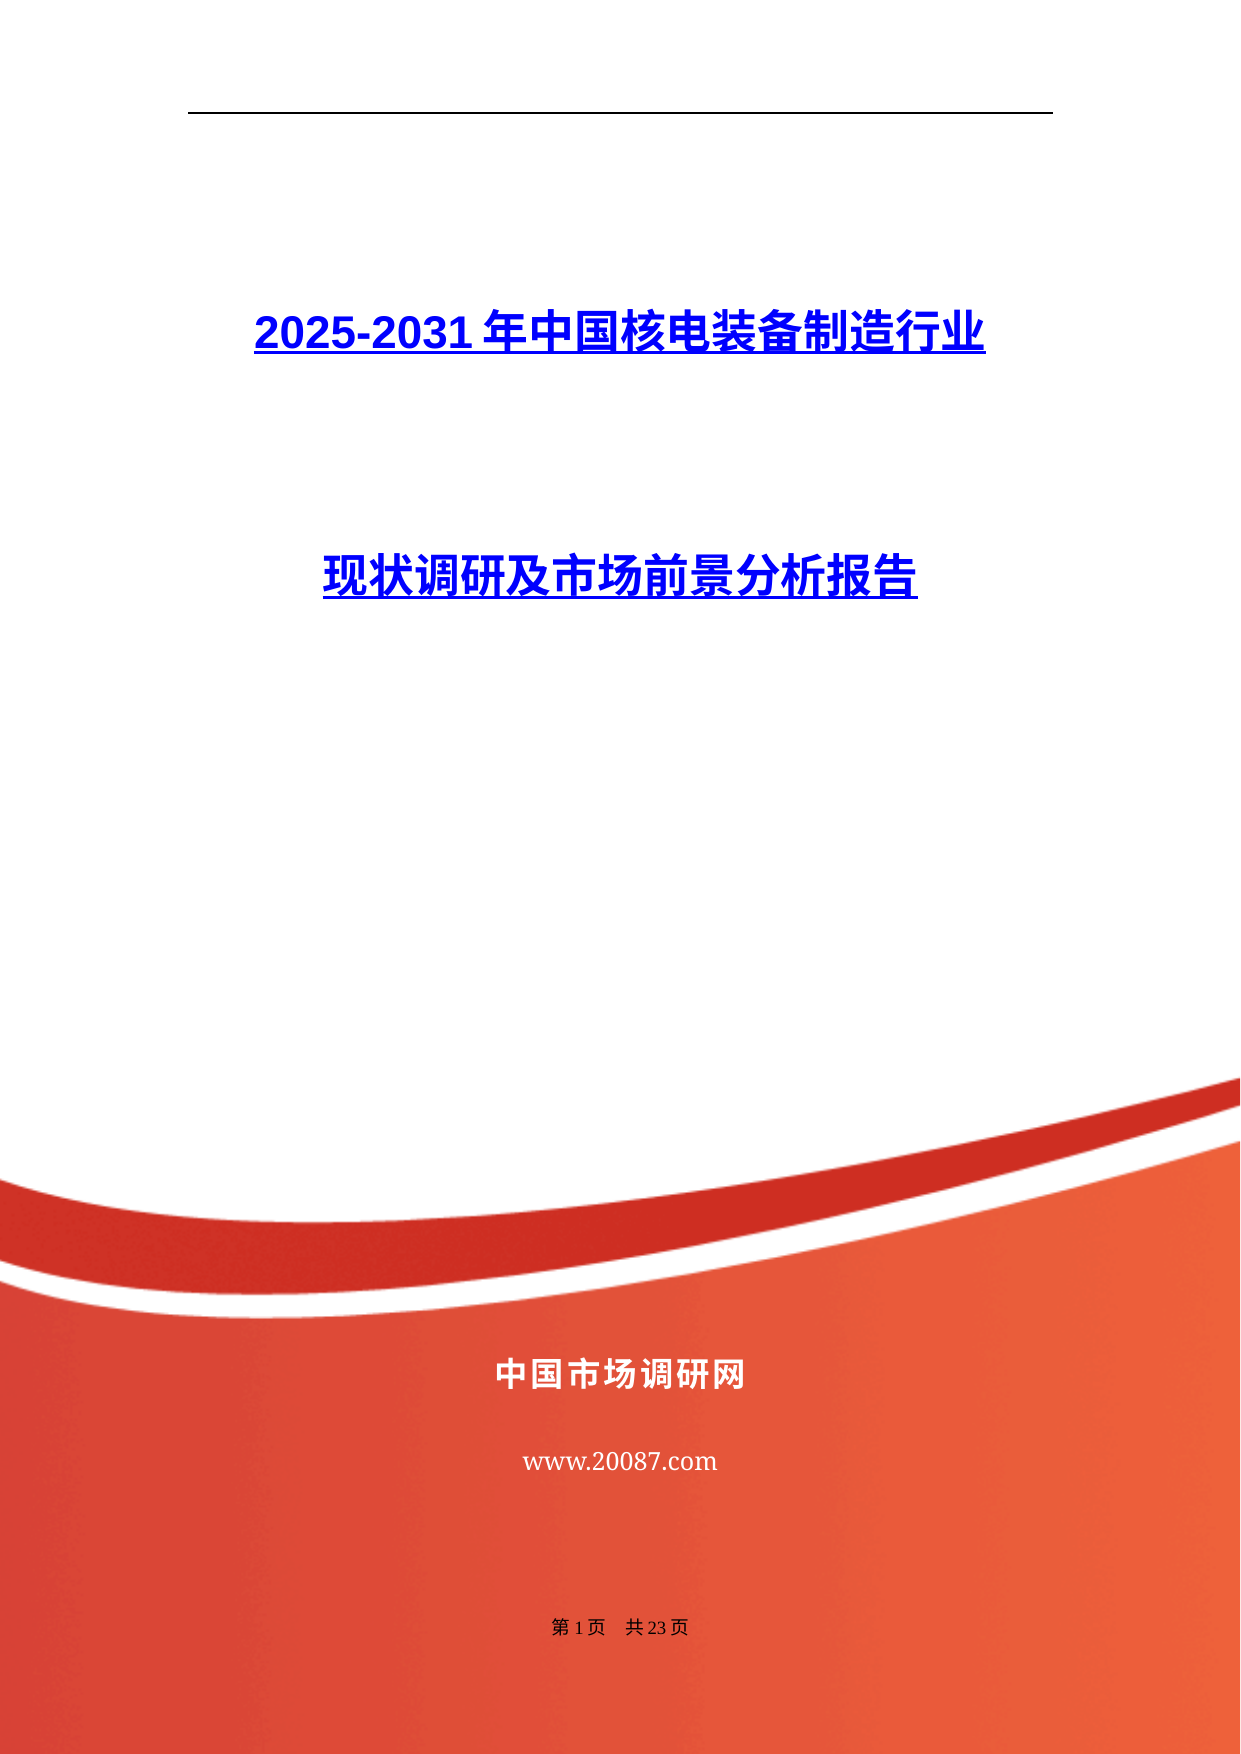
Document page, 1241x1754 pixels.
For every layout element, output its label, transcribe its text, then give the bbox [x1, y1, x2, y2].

picture [0, 1006, 1241, 1754]
text www.20087.com [187, 1428, 1053, 1493]
table_header 2025-2031年中国核电装备制造行业现状调研及市场前景分析报告 [188, 207, 1053, 773]
subtitle 中国市场调研网 [187, 1339, 1053, 1404]
